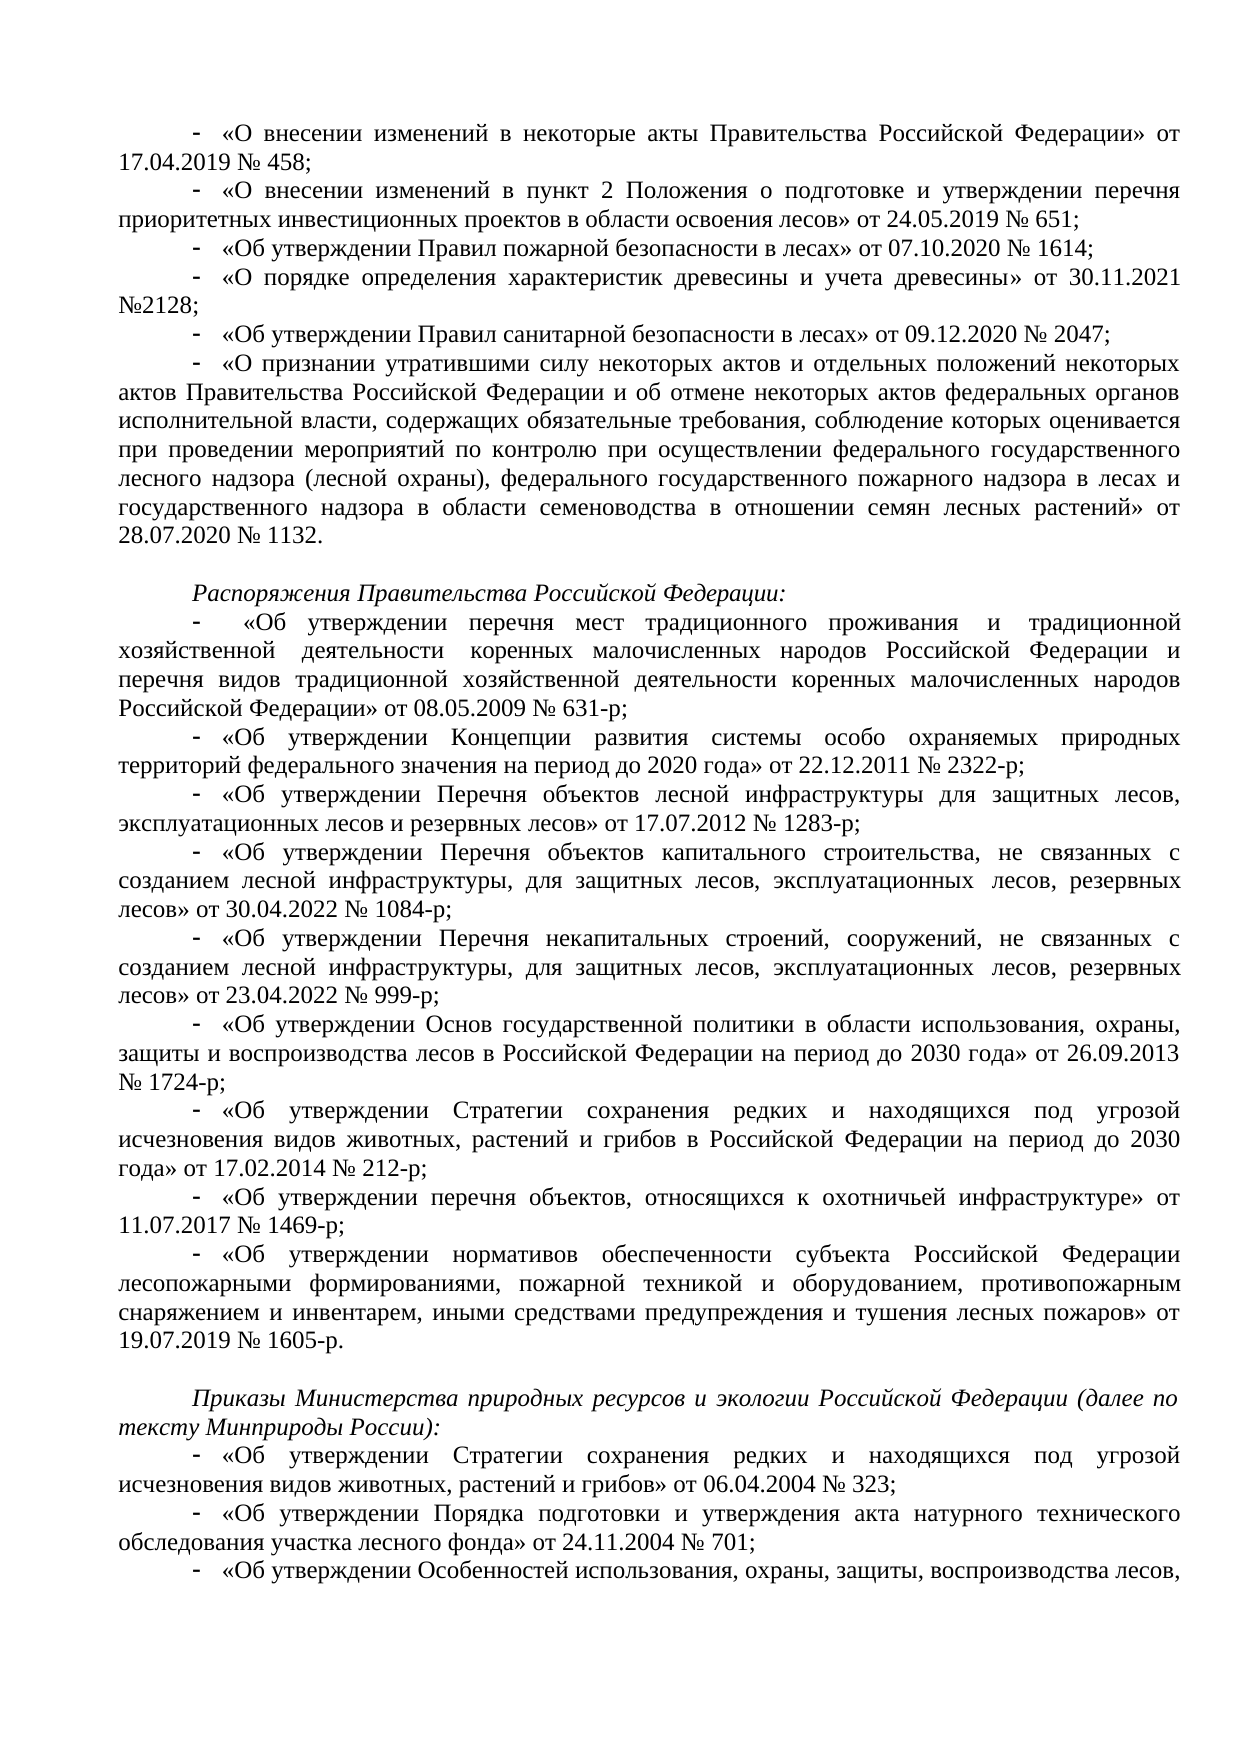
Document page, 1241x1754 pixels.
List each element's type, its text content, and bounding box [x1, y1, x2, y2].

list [118, 1556, 1181, 1584]
list «Об утверждении Стратегии сохранения редких и находящихся под угрозой исчезновения видов животных, растений и грибов в Российской Федерации на период до 2030 года» от 17.02.2014 № 212-р; [118, 1096, 1181, 1182]
list «Об утверждении Стратегии сохранения редких и находящихся под угрозой исчезновения видов животных, растений и грибов» от 06.04.2004 № 323; [118, 1441, 1181, 1498]
list «Об утверждении Правил пожарной безопасности в лесах» от 07.10.2020 № 1614; [118, 233, 1181, 262]
list «О порядке определения характеристик древесины и учета древесины» от 30.11.2021 №2128; [118, 262, 1181, 319]
list «Об утверждении Перечня некапитальных строений, сооружений, не связанных с созданием лесной инфраструктуры, для защитных лесов, эксплуатационных лесов, резервных лесов» от 23.04.2022 № 999-р; [118, 923, 1181, 1009]
list «О признании утратившими силу некоторых актов и отдельных положений некоторых актов Правительства Российской Федерации и об отмене некоторых актов федеральных органов исполнительной власти, содержащих обязательные требования, соблюдение которых оценивается при проведении мероприятий по контролю при осуществлении федерального государственного лесного надзора (лесной охраны), федерального государственного пожарного надзора в лесах и государственного надзора в области семеноводства в отношении семян лесных растений» от 28.07.2020 № 1132. [118, 348, 1181, 549]
list «Об утверждении Порядка подготовки и утверждения акта натурного технического обследования участка лесного фонда» от 24.11.2004 № 701; [118, 1498, 1181, 1556]
text Приказы Министерства природных ресурсов и экологии Российской Федерации (далее по тексту Минприроды России): [118, 1383, 1181, 1441]
list «Об утверждении Концепции развития системы особо охраняемых природных территорий федерального значения на период до 2020 года» от 22.12.2011 № 2322-р; [118, 722, 1181, 779]
text Распоряжения Правительства Российской Федерации: [118, 578, 1181, 607]
list «Об утверждении нормативов обеспеченности субъекта Российской Федерации лесопожарными формированиями, пожарной техникой и оборудованием, противопожарным снаряжением и инвентарем, иными средствами предупреждения и тушения лесных пожаров» от 19.07.2019 № 1605-р. [118, 1239, 1181, 1354]
list «Об утверждении Основ государственной политики в области использования, охраны, защиты и воспроизводства лесов в Российской Федерации на период до 2030 года» от 26.09.2013 № 1724-р; [118, 1009, 1181, 1096]
list «Об утверждении Перечня объектов капитального строительства, не связанных с созданием лесной инфраструктуры, для защитных лесов, эксплуатационных лесов, резервных лесов» от 30.04.2022 № 1084-р; [118, 837, 1181, 923]
list «Об утверждении перечня мест традиционного проживания и традиционной хозяйственной деятельности коренных малочисленных народов Российской Федерации и перечня видов традиционной хозяйственной деятельности коренных малочисленных народов Российской Федерации» от 08.05.2009 № 631-р; [118, 607, 1181, 722]
list «О внесении изменений в некоторые акты Правительства Российской Федерации» от 17.04.2019 № 458; [118, 118, 1181, 176]
list «Об утверждении перечня объектов, относящихся к охотничьей инфраструктуре» от 11.07.2017 № 1469-р; [118, 1182, 1181, 1239]
list «Об утверждении Перечня объектов лесной инфраструктуры для защитных лесов, эксплуатационных лесов и резервных лесов» от 17.07.2012 № 1283-р; [118, 779, 1181, 837]
list «Об утверждении Правил санитарной безопасности в лесах» от 09.12.2020 № 2047; [118, 319, 1181, 348]
list «О внесении изменений в пункт 2 Положения о подготовке и утверждении перечня приоритетных инвестиционных проектов в области освоения лесов» от 24.05.2019 № 651; [118, 176, 1181, 233]
